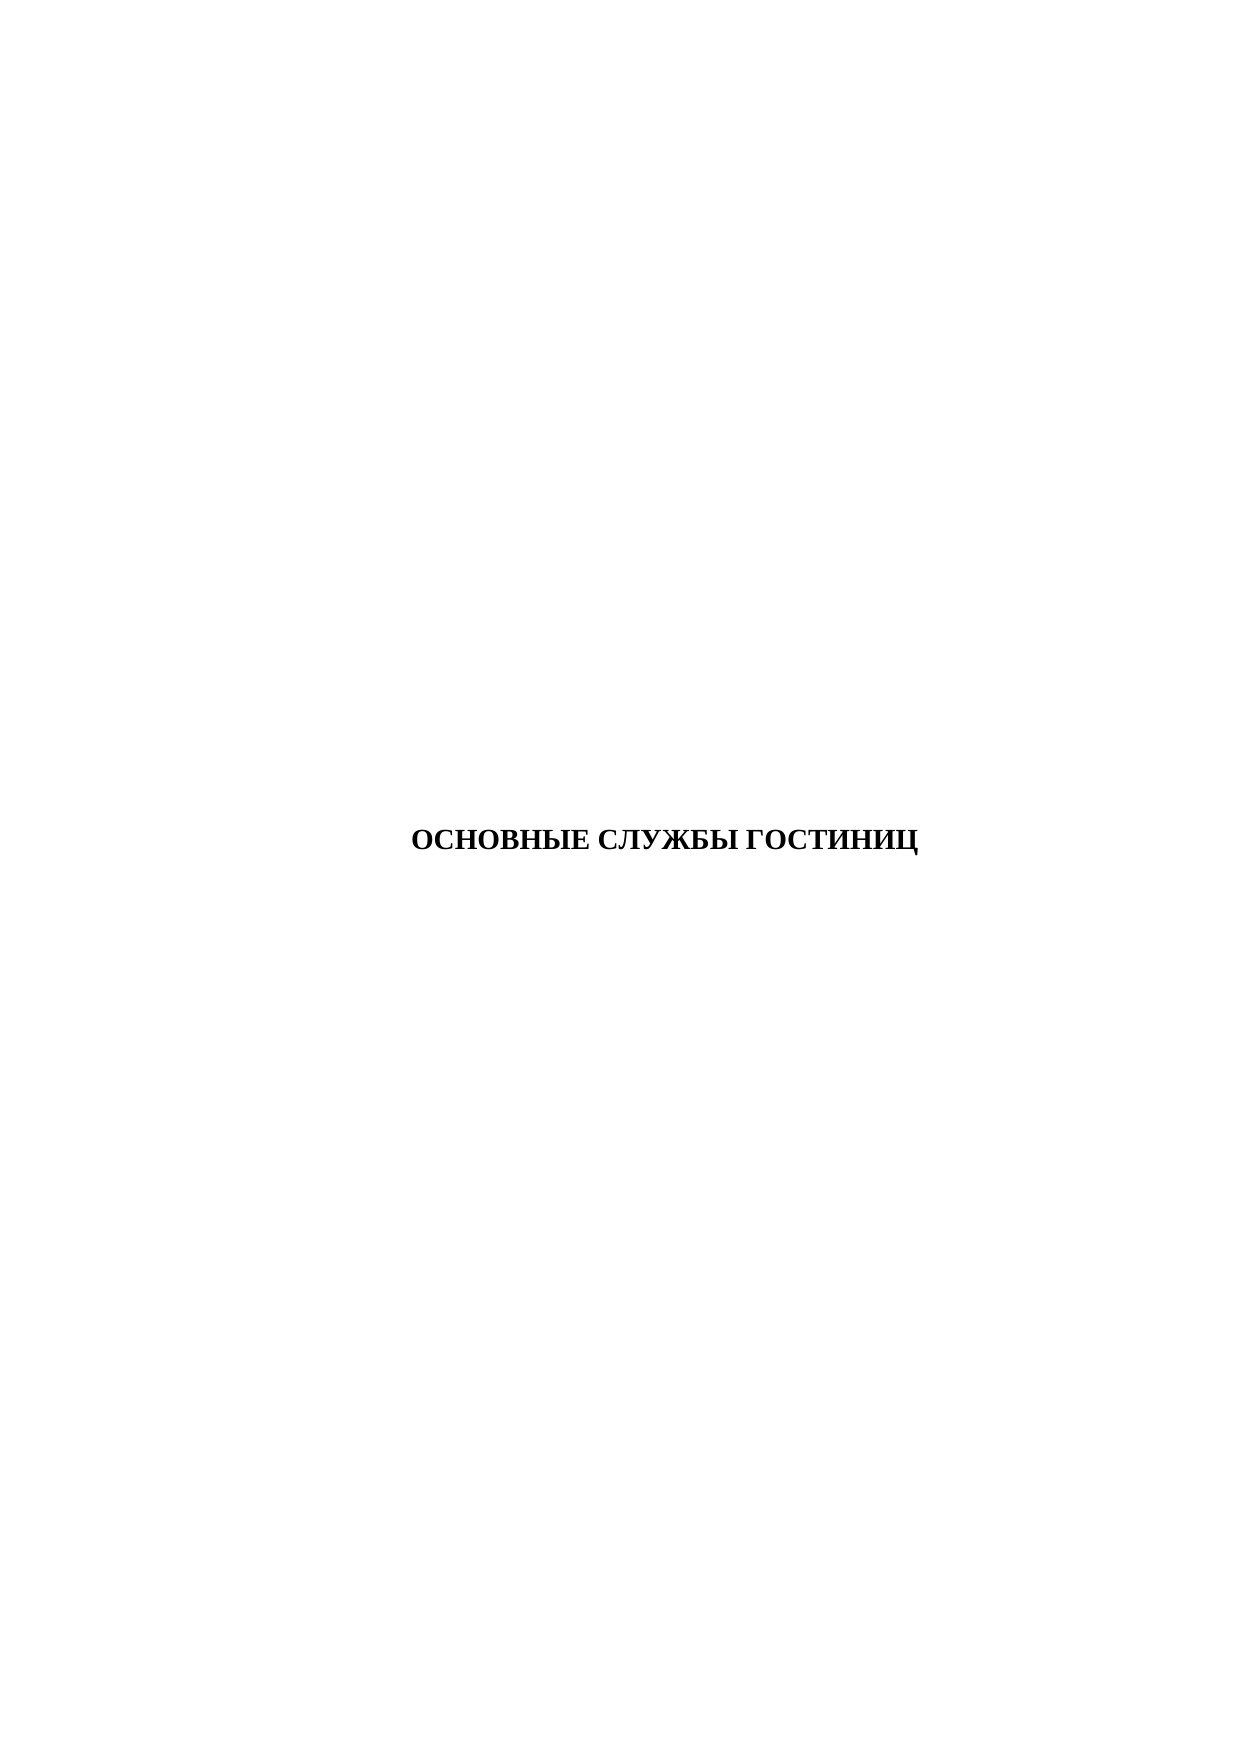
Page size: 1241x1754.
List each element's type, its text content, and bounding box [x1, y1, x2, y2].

text Основные службы гостиниц [177, 822, 1152, 856]
